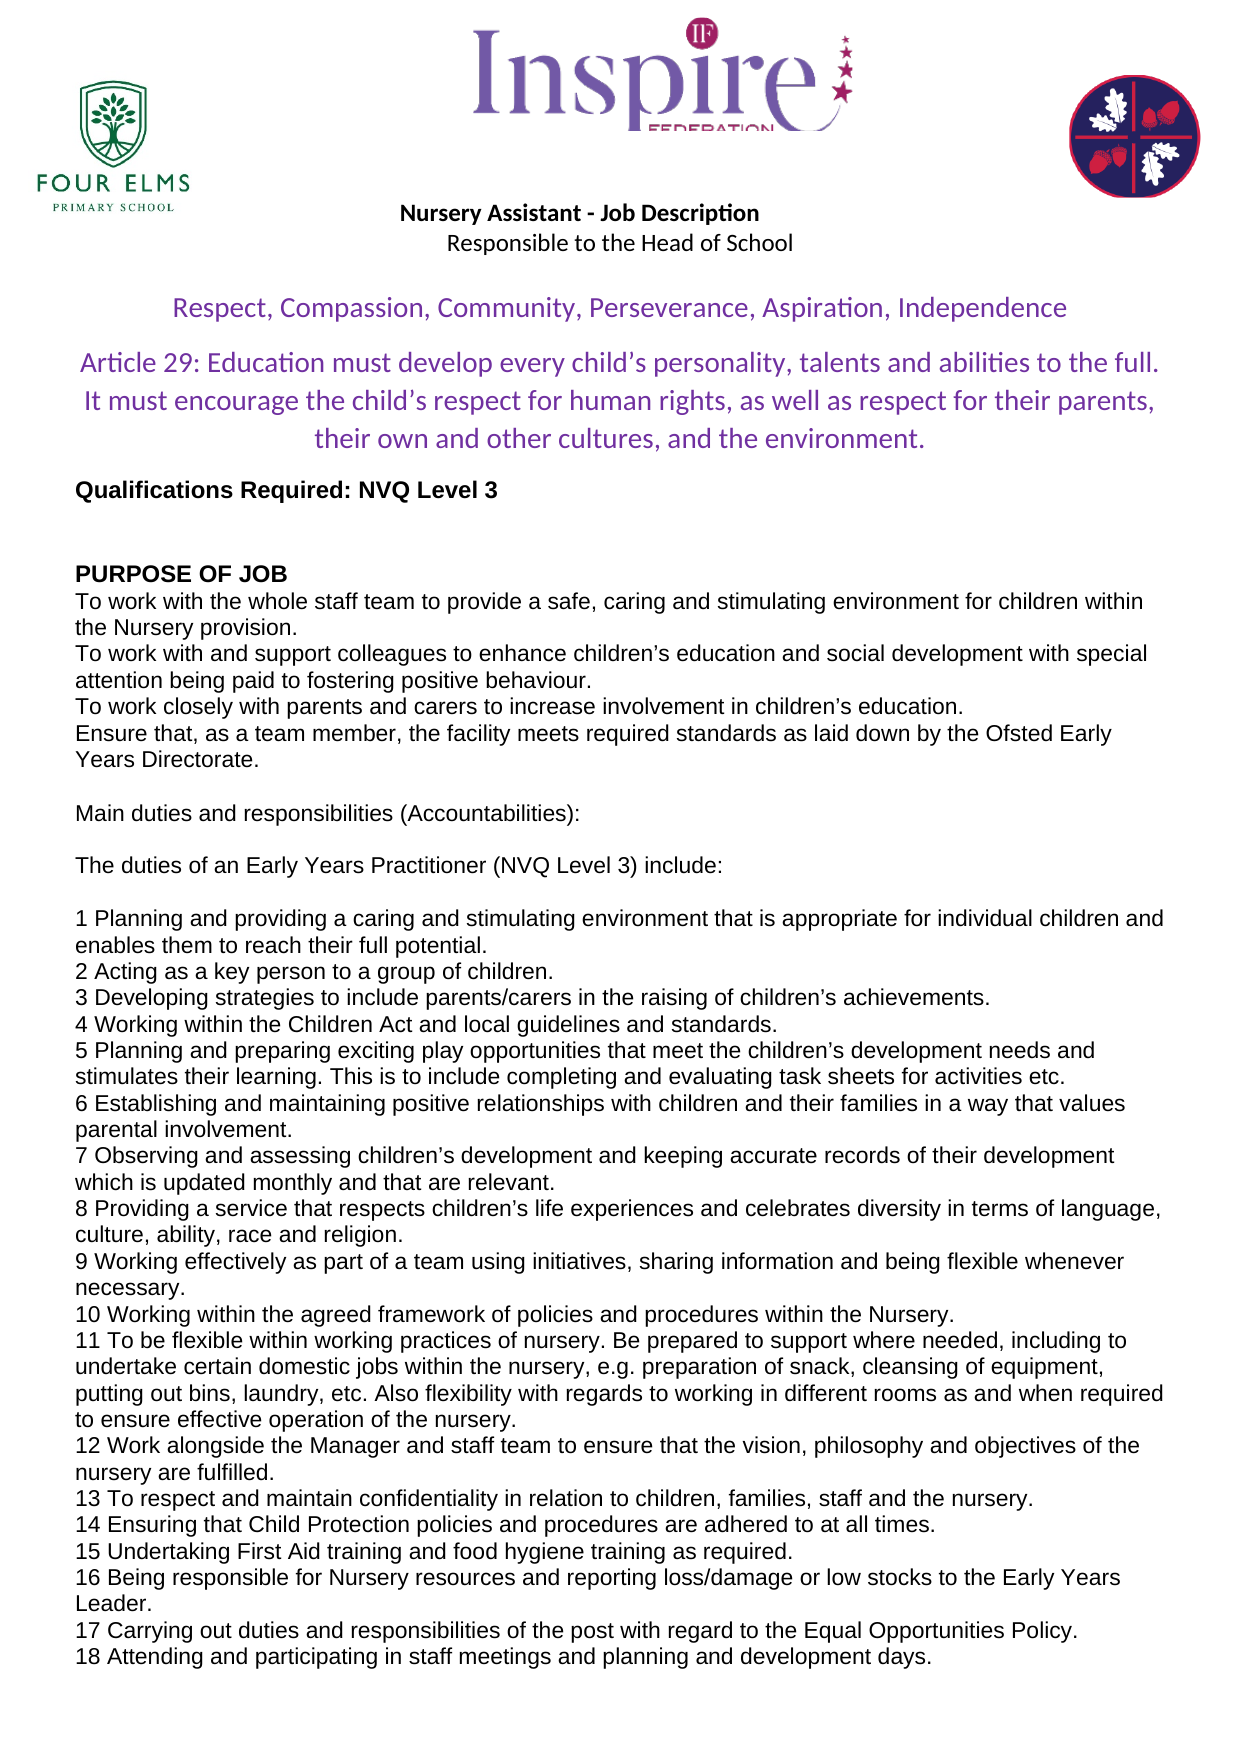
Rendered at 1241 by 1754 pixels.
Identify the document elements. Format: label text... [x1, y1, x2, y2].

text 11 To be flexible within working practices of nursery. Be prepared to support where needed, including to undertake certain domestic jobs within the nursery, e.g. preparation of snack, cleansing of equipment, putting out bins, laundry, etc. Also flexibility with regards to working in different rooms as and when required to ensure effective operation of the nursery. [75, 1327, 1165, 1432]
picture [1068, 75, 1207, 200]
text 6 Establishing and maintaining positive relationships with children and their families in a way that values parental involvement. [75, 1090, 1165, 1142]
text 4 Working within the Children Act and local guidelines and standards. [75, 1011, 1165, 1037]
text 16 Being responsible for Nursery resources and reporting loss/damage or low stocks to the Early Years Leader. [75, 1564, 1165, 1617]
text Respect, Compassion, Community, Perseverance, Aspiration, Independence [75, 289, 1165, 324]
text 15 Undertaking First Aid training and food hygiene training as required. [75, 1538, 1165, 1564]
text 10 Working within the agreed framework of policies and procedures within the Nursery. [75, 1301, 1165, 1327]
text To work with and support colleagues to enhance children’s education and social development with special attention being paid to fostering positive behaviour. [75, 640, 1165, 693]
text Responsible to the Head of School [75, 228, 1165, 258]
text 2 Acting as a key person to a group of children. [75, 958, 1165, 984]
text 5 Planning and preparing exciting play opportunities that meet the children’s development needs and stimulates their learning. This is to include completing and evaluating task sheets for activities etc. [75, 1037, 1165, 1090]
text 8 Providing a service that respects children’s life experiences and celebrates diversity in terms of language, culture, ability, race and religion. [75, 1195, 1165, 1248]
text Article 29: Education must develop every child’s personality, talents and abilities to the full. It must encourage the child’s respect for human rights, as well as respect for their parents, their own and other cultures, and the environment. [75, 344, 1165, 456]
text To work closely with parents and carers to increase involvement in children’s education. [75, 693, 1165, 719]
text 7 Observing and assessing children’s development and keeping accurate records of their development which is updated monthly and that are relevant. [75, 1142, 1165, 1195]
text 17 Carrying out duties and responsibilities of the post with regard to the Equal Opportunities Policy. [75, 1617, 1165, 1643]
text PURPOSE OF JOB [75, 560, 1165, 588]
text The duties of an Early Years Practitioner (NVQ Level 3) include: [75, 852, 1165, 879]
picture [28, 60, 198, 231]
picture [471, 17, 853, 130]
text 3 Developing strategies to include parents/carers in the raising of children’s achievements. [75, 984, 1165, 1011]
text Main duties and responsibilities (Accountabilities): [75, 800, 1165, 826]
text Qualifications Required: NVQ Level 3 [75, 476, 1165, 503]
text 13 To respect and maintain confidentiality in relation to children, families, staff and the nursery. [75, 1485, 1165, 1511]
text Ensure that, as a team member, the facility meets required standards as laid down by the Ofsted Early Years Directorate. [75, 719, 1165, 772]
text 1 Planning and providing a caring and stimulating environment that is appropriate for individual children and enables them to reach their full potential. [75, 905, 1165, 958]
text To work with the whole staff team to provide a safe, caring and stimulating environment for children within the Nursery provision. [75, 588, 1165, 640]
text Nursery Assistant - Job Description [198, 197, 1165, 228]
text 12 Work alongside the Manager and staff team to ensure that the vision, philosophy and objectives of the nursery are fulfilled. [75, 1432, 1165, 1485]
text 18 Attending and participating in staff meetings and planning and development days. [75, 1643, 1165, 1669]
text 9 Working effectively as part of a team using initiatives, sharing information and being flexible whenever necessary. [75, 1248, 1165, 1301]
text 14 Ensuring that Child Protection policies and procedures are adhered to at all times. [75, 1511, 1165, 1538]
